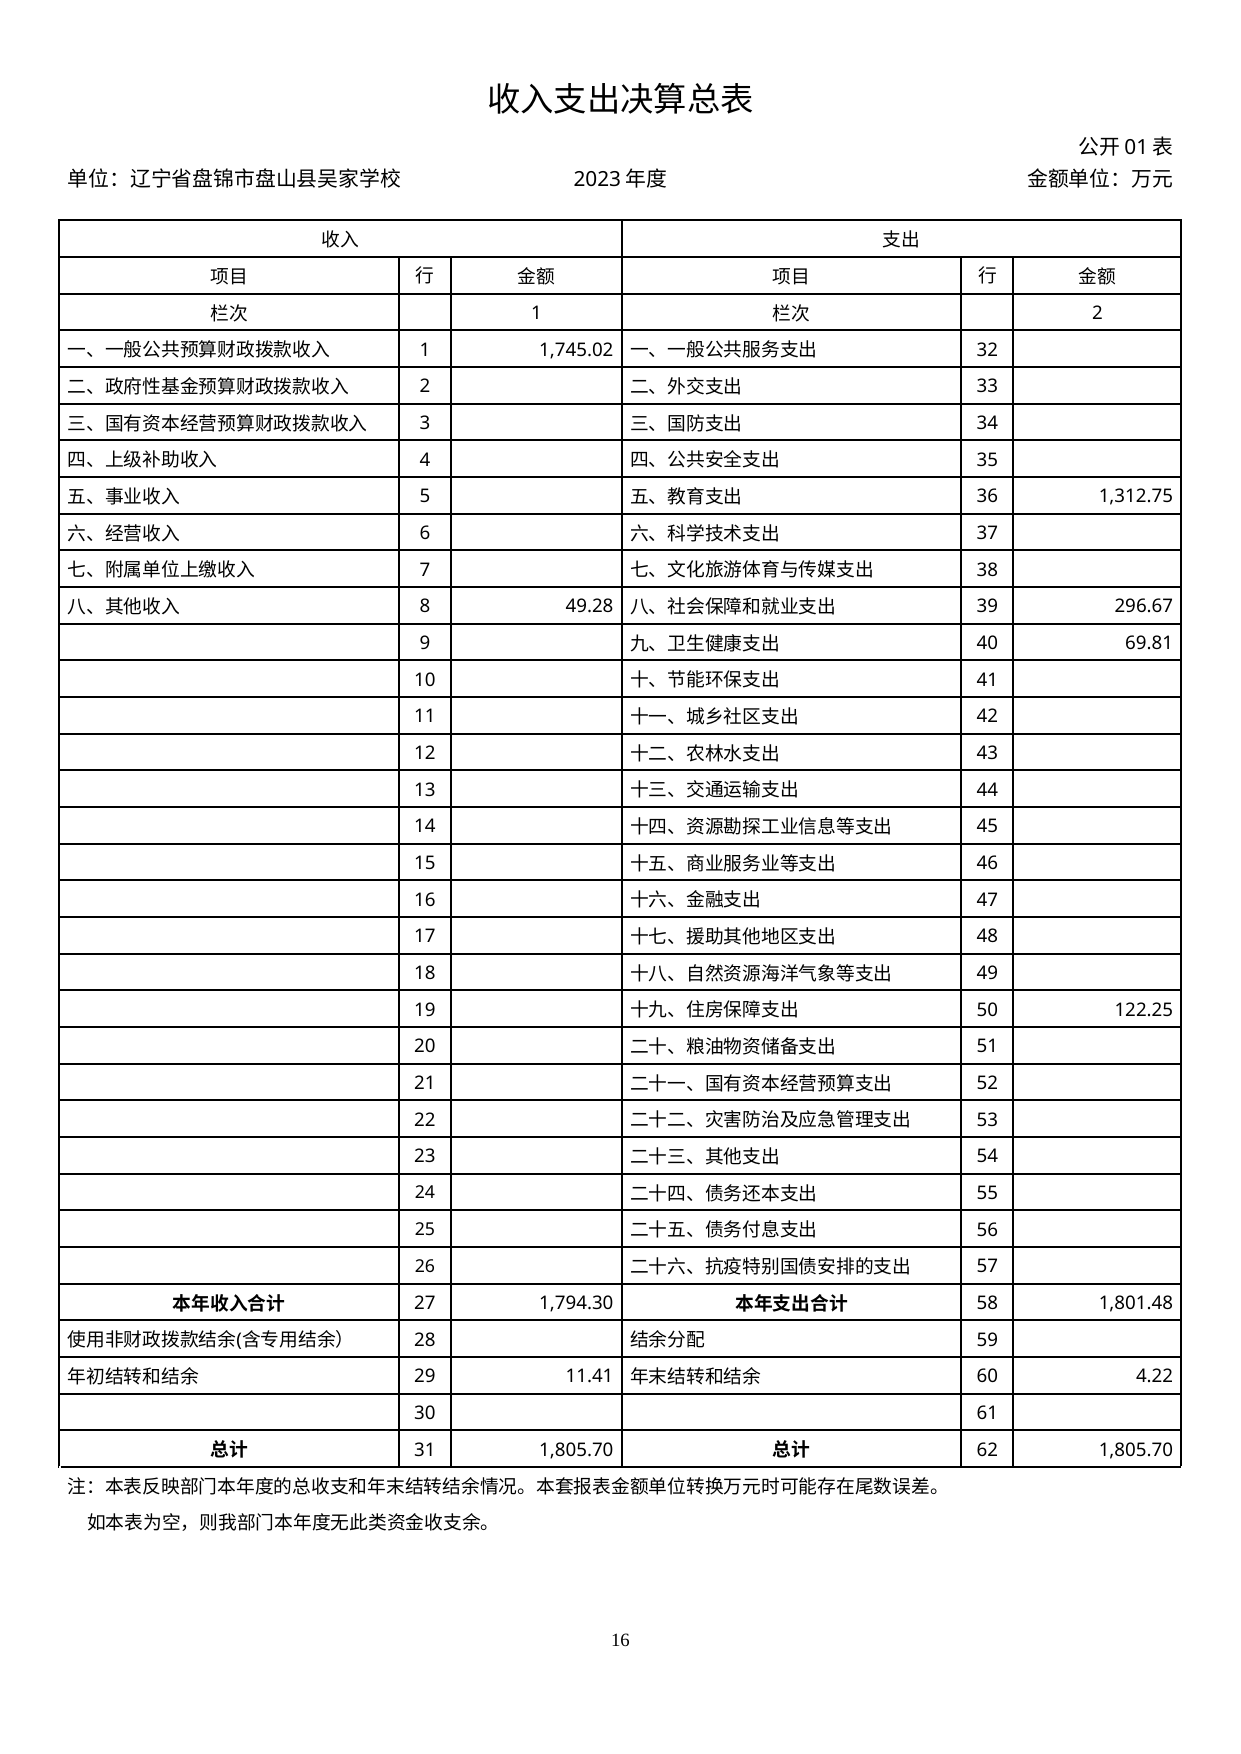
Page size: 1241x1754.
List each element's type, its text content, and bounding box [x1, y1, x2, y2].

table_cell 56 [962, 1211, 1012, 1246]
table_cell [452, 1065, 621, 1099]
table_cell 53 [962, 1101, 1012, 1136]
table_cell [1014, 1211, 1180, 1246]
table_cell 本年收入合计 [60, 1285, 398, 1319]
table_cell [60, 1065, 398, 1099]
table_cell 58 [962, 1285, 1012, 1319]
table_cell 年末结转和结余 [623, 1358, 960, 1393]
table_cell 30 [400, 1395, 450, 1429]
table_header 支出 [623, 221, 1180, 256]
table_cell [452, 368, 621, 403]
table_cell 结余分配 [623, 1321, 960, 1356]
table_cell 2023年度 [516, 162, 724, 194]
table_cell 49 [962, 955, 1012, 989]
table_cell [1014, 1028, 1180, 1063]
table_cell 年初结转和结余 [60, 1358, 398, 1393]
table_cell 31 [400, 1431, 450, 1466]
table_cell 金额 [452, 258, 621, 293]
table_cell 50 [962, 991, 1012, 1026]
table_cell 1 [452, 295, 621, 329]
table_cell 39 [962, 588, 1012, 623]
table_cell 22 [400, 1101, 450, 1136]
table_cell [452, 441, 621, 476]
table_cell [60, 1138, 398, 1173]
table_cell [452, 881, 621, 916]
table_cell 59 [962, 1321, 1012, 1356]
table_cell 20 [400, 1028, 450, 1063]
table_cell 7 [400, 551, 450, 586]
table_cell 27 [400, 1285, 450, 1319]
table_cell 二十五、债务付息支出 [623, 1211, 960, 1246]
table_cell 8 [400, 588, 450, 623]
table_cell [1014, 405, 1180, 439]
table_cell [452, 845, 621, 879]
table_cell [623, 1395, 960, 1429]
table_cell 52 [962, 1065, 1012, 1099]
table_cell [452, 1101, 621, 1136]
table_cell 18 [400, 955, 450, 989]
table_cell [452, 1138, 621, 1173]
table_cell [60, 808, 398, 843]
table_cell [452, 918, 621, 953]
table_cell [1014, 1065, 1180, 1099]
table_cell [1014, 1175, 1180, 1209]
table_cell 4.22 [1014, 1358, 1180, 1393]
table_cell 1,794.30 [452, 1285, 621, 1319]
table_cell 61 [962, 1395, 1012, 1429]
table_cell 57 [962, 1248, 1012, 1283]
table_cell 54 [962, 1138, 1012, 1173]
table_cell [60, 955, 398, 989]
table_cell [1014, 881, 1180, 916]
table_cell 16 [400, 881, 450, 916]
table_cell 12 [400, 735, 450, 769]
table_cell [1014, 551, 1180, 586]
table_cell 9 [400, 625, 450, 659]
table_cell 62 [962, 1431, 1012, 1466]
table_cell 55 [962, 1175, 1012, 1209]
table_cell 十七、援助其他地区支出 [623, 918, 960, 953]
table_cell [452, 1028, 621, 1063]
table_cell 三、国有资本经营预算财政拨款收入 [60, 405, 398, 439]
table_cell 十五、商业服务业等支出 [623, 845, 960, 879]
table_cell 4 [400, 441, 450, 476]
table_cell 34 [962, 405, 1012, 439]
table_cell [452, 1211, 621, 1246]
table_cell 5 [400, 478, 450, 513]
table_cell [60, 845, 398, 879]
table_cell 十八、自然资源海洋气象等支出 [623, 955, 960, 989]
table_cell 23 [400, 1138, 450, 1173]
table_cell [452, 1321, 621, 1356]
table_cell 11 [400, 698, 450, 733]
table_cell 四、上级补助收入 [60, 441, 398, 476]
table_cell 1,805.70 [452, 1431, 621, 1466]
table_cell [1014, 1101, 1180, 1136]
table_cell 25 [400, 1211, 450, 1246]
table_cell 3 [400, 405, 450, 439]
table_cell 36 [962, 478, 1012, 513]
table_cell 总计 [60, 1431, 398, 1466]
table_cell 47 [962, 881, 1012, 916]
table_cell 栏次 [60, 295, 398, 329]
table_cell 24 [400, 1175, 450, 1209]
table_cell 总计 [623, 1431, 960, 1466]
table_cell 6 [400, 515, 450, 549]
table_cell 项目 [623, 258, 960, 293]
table_cell 八、其他收入 [60, 588, 398, 623]
table_cell 49.28 [452, 588, 621, 623]
table_cell [60, 1395, 398, 1429]
table_header 收入 [60, 221, 621, 256]
table_cell 35 [962, 441, 1012, 476]
table_cell [452, 478, 621, 513]
table_cell [1014, 955, 1180, 989]
table_cell [452, 1395, 621, 1429]
table_cell 32 [962, 331, 1012, 366]
table_cell 二、政府性基金预算财政拨款收入 [60, 368, 398, 403]
table_cell [1014, 368, 1180, 403]
table_cell 十二、农林水支出 [623, 735, 960, 769]
table_cell 2 [400, 368, 450, 403]
table_cell 45 [962, 808, 1012, 843]
table_cell [1014, 1138, 1180, 1173]
table_cell 七、文化旅游体育与传媒支出 [623, 551, 960, 586]
table_cell [60, 735, 398, 769]
table_cell [60, 881, 398, 916]
table_cell [1014, 918, 1180, 953]
table_cell 42 [962, 698, 1012, 733]
table_cell [60, 1211, 398, 1246]
table_cell [452, 991, 621, 1026]
table_cell 二十三、其他支出 [623, 1138, 960, 1173]
table_cell [452, 955, 621, 989]
table_cell 40 [962, 625, 1012, 659]
table_cell 二十四、债务还本支出 [623, 1175, 960, 1209]
table_cell [60, 1028, 398, 1063]
table_cell 296.67 [1014, 588, 1180, 623]
table_cell 五、事业收入 [60, 478, 398, 513]
table_cell [452, 1248, 621, 1283]
table_cell 十三、交通运输支出 [623, 771, 960, 806]
table_cell 二、外交支出 [623, 368, 960, 403]
table_cell [1014, 808, 1180, 843]
table_cell [452, 735, 621, 769]
table_cell 栏次 [623, 295, 960, 329]
table_cell [1014, 845, 1180, 879]
table_cell [1014, 515, 1180, 549]
table_cell 三、国防支出 [623, 405, 960, 439]
table_cell 二十二、灾害防治及应急管理支出 [623, 1101, 960, 1136]
table_cell 1,745.02 [452, 331, 621, 366]
table_cell 37 [962, 515, 1012, 549]
table_cell [60, 918, 398, 953]
text 收入支出决算总表 [59, 64, 1181, 129]
table_cell 注：本表反映部门本年度的总收支和年末结转结余情况。本套报表金额单位转换万元时可能存在尾数误差。 [60, 1467, 1181, 1503]
table_cell 行次 [962, 258, 1012, 293]
table_cell [452, 515, 621, 549]
table_cell [1014, 1248, 1180, 1283]
table_cell [452, 625, 621, 659]
table_cell 2 [1014, 295, 1180, 329]
table_cell [60, 1248, 398, 1283]
table_cell 69.81 [1014, 625, 1180, 659]
table_cell 十、节能环保支出 [623, 661, 960, 696]
table_cell 一、一般公共预算财政拨款收入 [60, 331, 398, 366]
table_cell [60, 625, 398, 659]
table_cell [1014, 698, 1180, 733]
table_cell 10 [400, 661, 450, 696]
table_cell [962, 295, 1012, 329]
table_cell [1014, 1321, 1180, 1356]
table_cell 单位：辽宁省盘锦市盘山县吴家学校 [59, 162, 516, 194]
table_cell 六、经营收入 [60, 515, 398, 549]
table_cell 二十一、国有资本经营预算支出 [623, 1065, 960, 1099]
table_cell 十一、城乡社区支出 [623, 698, 960, 733]
table_cell 29 [400, 1358, 450, 1393]
table_cell 1,805.70 [1014, 1431, 1180, 1466]
table_cell 九、卫生健康支出 [623, 625, 960, 659]
table_cell 60 [962, 1358, 1012, 1393]
table_cell [60, 1175, 398, 1209]
table_cell 八、社会保障和就业支出 [623, 588, 960, 623]
table_cell 41 [962, 661, 1012, 696]
table_cell 一、一般公共服务支出 [623, 331, 960, 366]
table_header 公开01表 [59, 129, 1181, 162]
table_cell [452, 808, 621, 843]
table_cell 二十六、抗疫特别国债安排的支出 [623, 1248, 960, 1283]
table_cell 15 [400, 845, 450, 879]
table_cell 二十、粮油物资储备支出 [623, 1028, 960, 1063]
table_cell 金额 [1014, 258, 1180, 293]
table_cell 十四、资源勘探工业信息等支出 [623, 808, 960, 843]
table_cell 1,801.48 [1014, 1285, 1180, 1319]
table_cell [452, 661, 621, 696]
table_cell 13 [400, 771, 450, 806]
table_cell 六、科学技术支出 [623, 515, 960, 549]
table_cell 46 [962, 845, 1012, 879]
table_cell [60, 698, 398, 733]
table_cell 51 [962, 1028, 1012, 1063]
table_cell 38 [962, 551, 1012, 586]
table_cell [452, 551, 621, 586]
table_cell 33 [962, 368, 1012, 403]
table_cell 28 [400, 1321, 450, 1356]
table_cell 19 [400, 991, 450, 1026]
table_cell [452, 698, 621, 733]
table_cell 十六、金融支出 [623, 881, 960, 916]
table_cell 七、附属单位上缴收入 [60, 551, 398, 586]
table_cell 项目 [60, 258, 398, 293]
table_cell [1014, 661, 1180, 696]
table_cell [60, 1101, 398, 1136]
table_cell 金额单位：万元 [724, 162, 1181, 194]
table_cell [1014, 441, 1180, 476]
table_cell 44 [962, 771, 1012, 806]
table_cell 1 [400, 331, 450, 366]
table_cell 26 [400, 1248, 450, 1283]
table_cell 如本表为空，则我部门本年度无此类资金收支余。 [60, 1503, 1181, 1539]
table_cell [60, 991, 398, 1026]
table_cell 48 [962, 918, 1012, 953]
table_cell 1,312.75 [1014, 478, 1180, 513]
table_cell 五、教育支出 [623, 478, 960, 513]
table_cell 21 [400, 1065, 450, 1099]
table_cell [400, 295, 450, 329]
table_cell 四、公共安全支出 [623, 441, 960, 476]
table_cell [452, 405, 621, 439]
table_cell [1014, 735, 1180, 769]
table_cell 17 [400, 918, 450, 953]
table_cell 43 [962, 735, 1012, 769]
table_cell 122.25 [1014, 991, 1180, 1026]
table_cell 行次 [400, 258, 450, 293]
table_cell 本年支出合计 [623, 1285, 960, 1319]
table_cell 十九、住房保障支出 [623, 991, 960, 1026]
table_cell [60, 661, 398, 696]
table_cell 11.41 [452, 1358, 621, 1393]
table_cell [1014, 1395, 1180, 1429]
table_cell [452, 771, 621, 806]
table_cell [1014, 331, 1180, 366]
table_cell [60, 771, 398, 806]
table_cell 14 [400, 808, 450, 843]
table_cell 使用非财政拨款结余(含专用结余） [60, 1321, 398, 1356]
table_cell [1014, 771, 1180, 806]
table_cell [452, 1175, 621, 1209]
